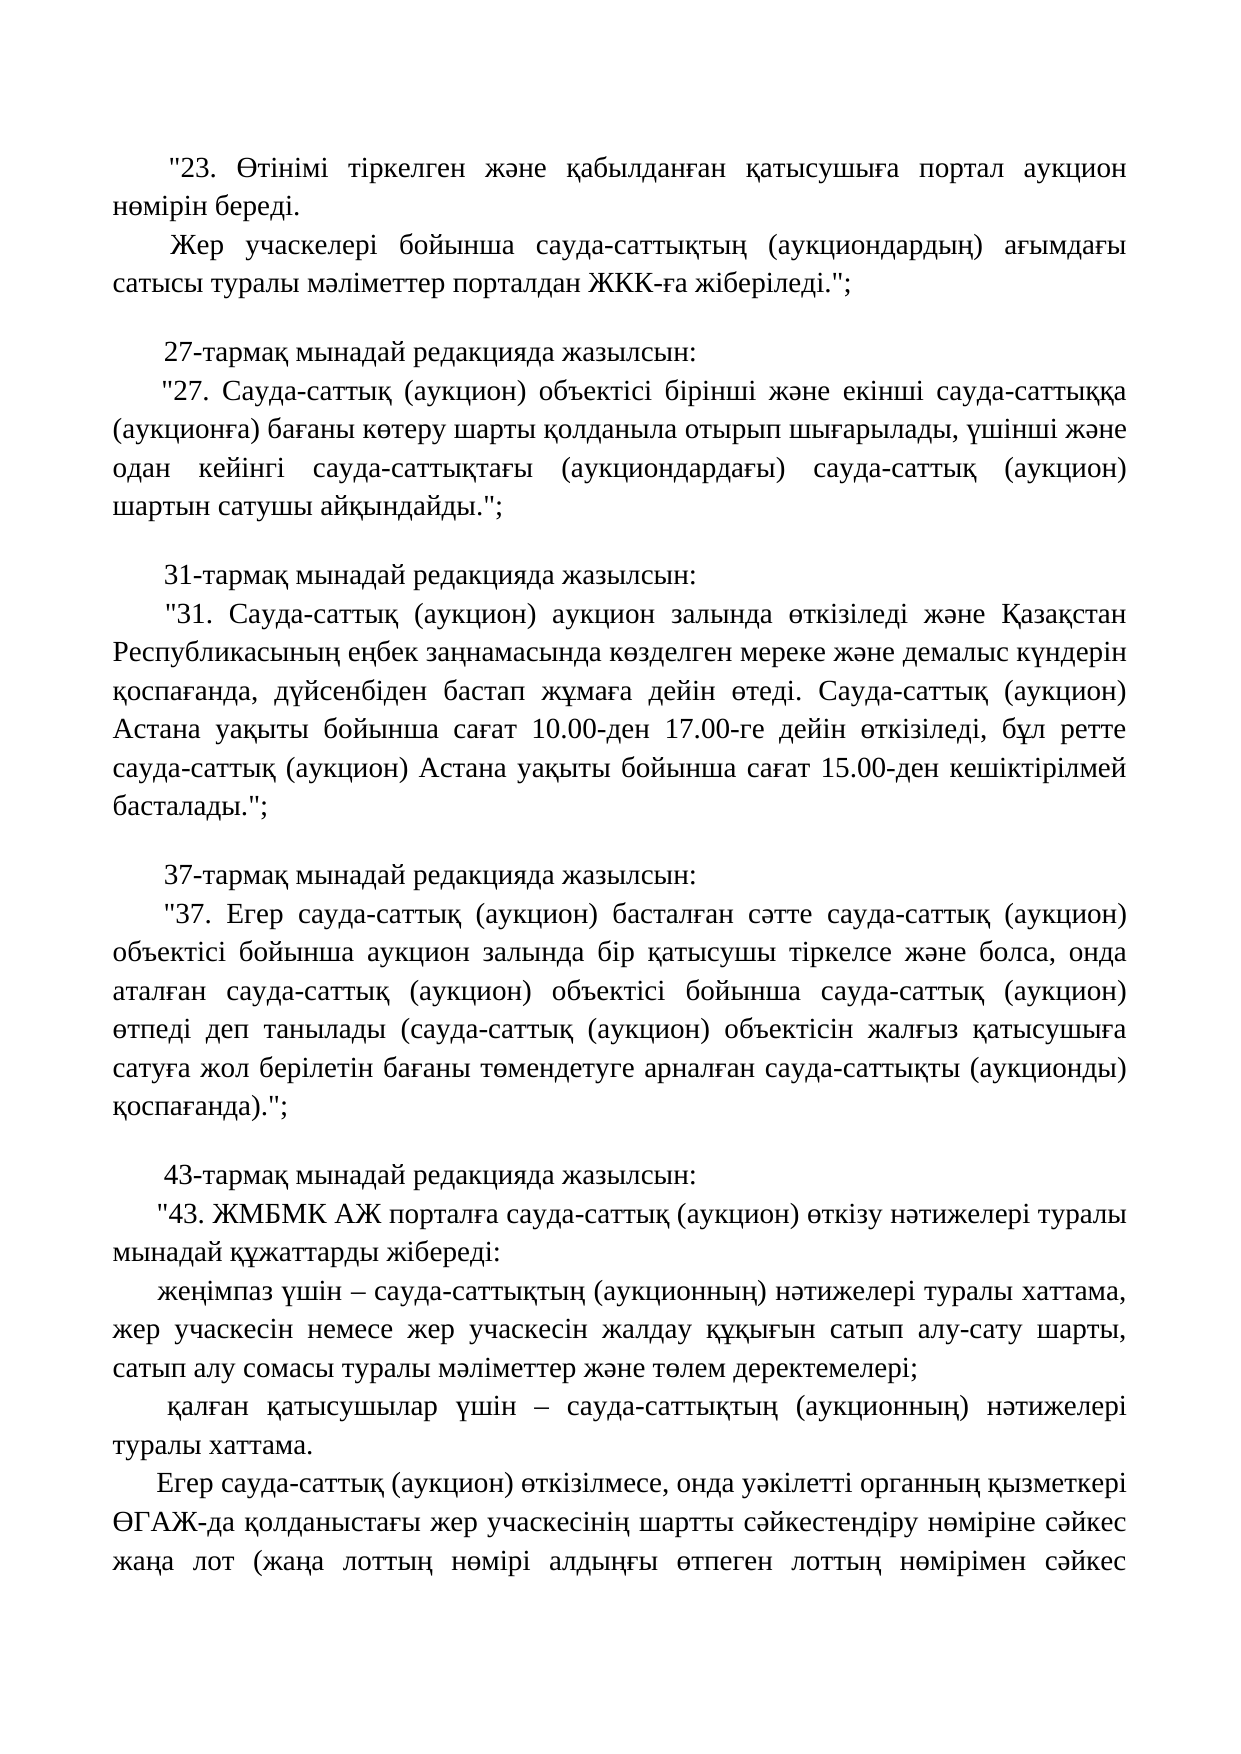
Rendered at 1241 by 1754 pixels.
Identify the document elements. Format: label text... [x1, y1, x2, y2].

text 37-тармақ мынадай редакцияда жазылсын: [112, 857, 1128, 891]
text жеңімпаз үшін – сауда-саттықтың (аукционның) нәтижелері туралы хаттама, жер учаскесін немесе жер учаскесін жалдау құқығын сатып алу-сату шарты, сатып алу сомасы туралы мәліметтер және төлем деректемелері; [112, 1273, 1128, 1383]
text 43-тармақ мынадай редакцияда жазылсын: [112, 1157, 1128, 1191]
text қалған қатысушылар үшін – сауда-саттықтың (аукционның) нәтижелері туралы хаттама. [112, 1388, 1128, 1461]
text 27-тармақ мынадай редакцияда жазылсын: [112, 334, 1128, 368]
text "23. Өтінімі тіркелген және қабылданған қатысушыға портал аукцион нөмірін береді. [112, 150, 1128, 222]
text "43. ЖМБМК АЖ порталға сауда-саттық (аукцион) өткізу нәтижелері туралы мынадай құжаттарды жібереді: [112, 1196, 1128, 1268]
text 31-тармақ мынадай редакцияда жазылсын: [112, 557, 1128, 591]
text Жер учаскелері бойынша сауда-саттықтың (аукциондардың) ағымдағы сатысы туралы мәліметтер порталдан ЖКК-ға жіберіледі."; [112, 227, 1128, 299]
text "37. Егер сауда-саттық (аукцион) басталған сәтте сауда-саттық (аукцион) объектісі бойынша аукцион залында бір қатысушы тіркелсе және болса, онда аталған сауда-саттық (аукцион) объектісі бойынша сауда-саттық (аукцион) өтпеді деп танылады (сауда-саттық (аукцион) объектісін жалғыз қатысушыға сатуға жол берілетін бағаны төмендетуге арналған сауда-саттықты (аукционды) қоспағанда)."; [112, 896, 1128, 1122]
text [112, 1466, 1128, 1576]
text "31. Сауда-саттық (аукцион) аукцион залында өткізіледі және Қазақстан Республикасының еңбек заңнамасында көзделген мереке және демалыс күндерін қоспағанда, дүйсенбіден бастап жұмаға дейін өтеді. Сауда-саттық (аукцион) Астана уақыты бойынша сағат 10.00-ден 17.00-ге дейін өткізіледі, бұл ретте сауда-саттық (аукцион) Астана уақыты бойынша сағат 15.00-ден кешіктірілмей басталады."; [112, 596, 1128, 822]
text "27. Сауда-саттық (аукцион) объектісі бірінші және екінші сауда-саттыққа (аукционға) бағаны көтеру шарты қолданыла отырып шығарылады, үшінші және одан кейінгі сауда-саттықтағы (аукциондардағы) сауда-саттық (аукцион) шартын сатушы айқындайды."; [112, 373, 1128, 522]
